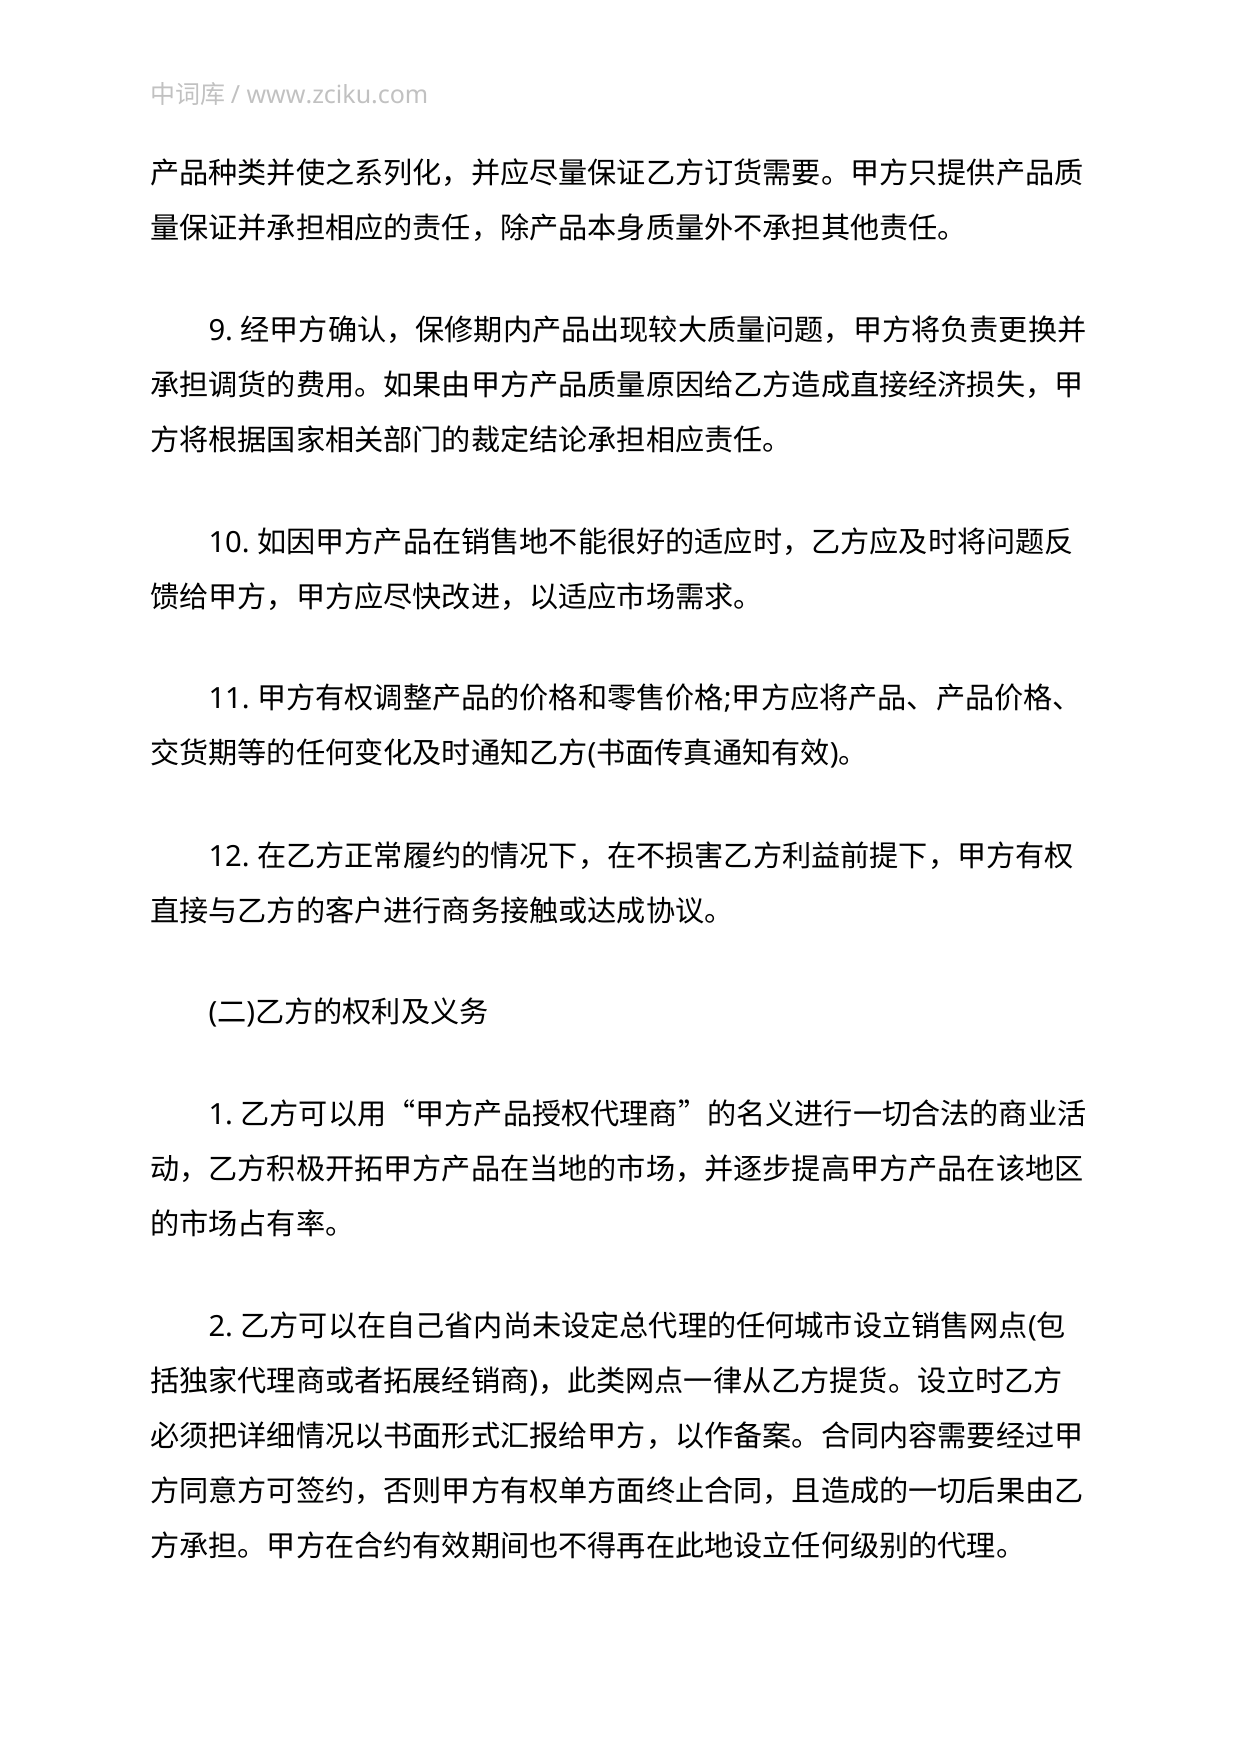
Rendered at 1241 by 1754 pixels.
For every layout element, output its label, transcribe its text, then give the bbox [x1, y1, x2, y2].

text 12. 在乙方正常履约的情况下，在不损害乙方利益前提下，甲方有权直接与乙方的客户进行商务接触或达成协议。 [150, 832, 1090, 929]
text 1. 乙方可以用“甲方产品授权代理商”的名义进行一切合法的商业活动，乙方积极开拓甲方产品在当地的市场，并逐步提高甲方产品在该地区的市场占有率。 [150, 1091, 1090, 1243]
text 10. 如因甲方产品在销售地不能很好的适应时，乙方应及时将问题反馈给甲方，甲方应尽快改进，以适应市场需求。 [150, 518, 1090, 616]
text 11. 甲方有权调整产品的价格和零售价格;甲方应将产品、产品价格、交货期等的任何变化及时通知乙方(书面传真通知有效)。 [150, 675, 1090, 772]
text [150, 150, 1090, 247]
text 9. 经甲方确认，保修期内产品出现较大质量问题，甲方将负责更换并承担调货的费用。如果由甲方产品质量原因给乙方造成直接经济损失，甲方将根据国家相关部门的裁定结论承担相应责任。 [150, 307, 1090, 459]
text 2. 乙方可以在自己省内尚未设定总代理的任何城市设立销售网点(包括独家代理商或者拓展经销商)，此类网点一律从乙方提货。设立时乙方必须把详细情况以书面形式汇报给甲方，以作备案。合同内容需要经过甲方同意方可签约，否则甲方有权单方面终止合同，且造成的一切后果由乙方承担。甲方在合约有效期间也不得再在此地设立任何级别的代理。 [150, 1302, 1090, 1564]
text (二)乙方的权利及义务 [150, 989, 1090, 1031]
